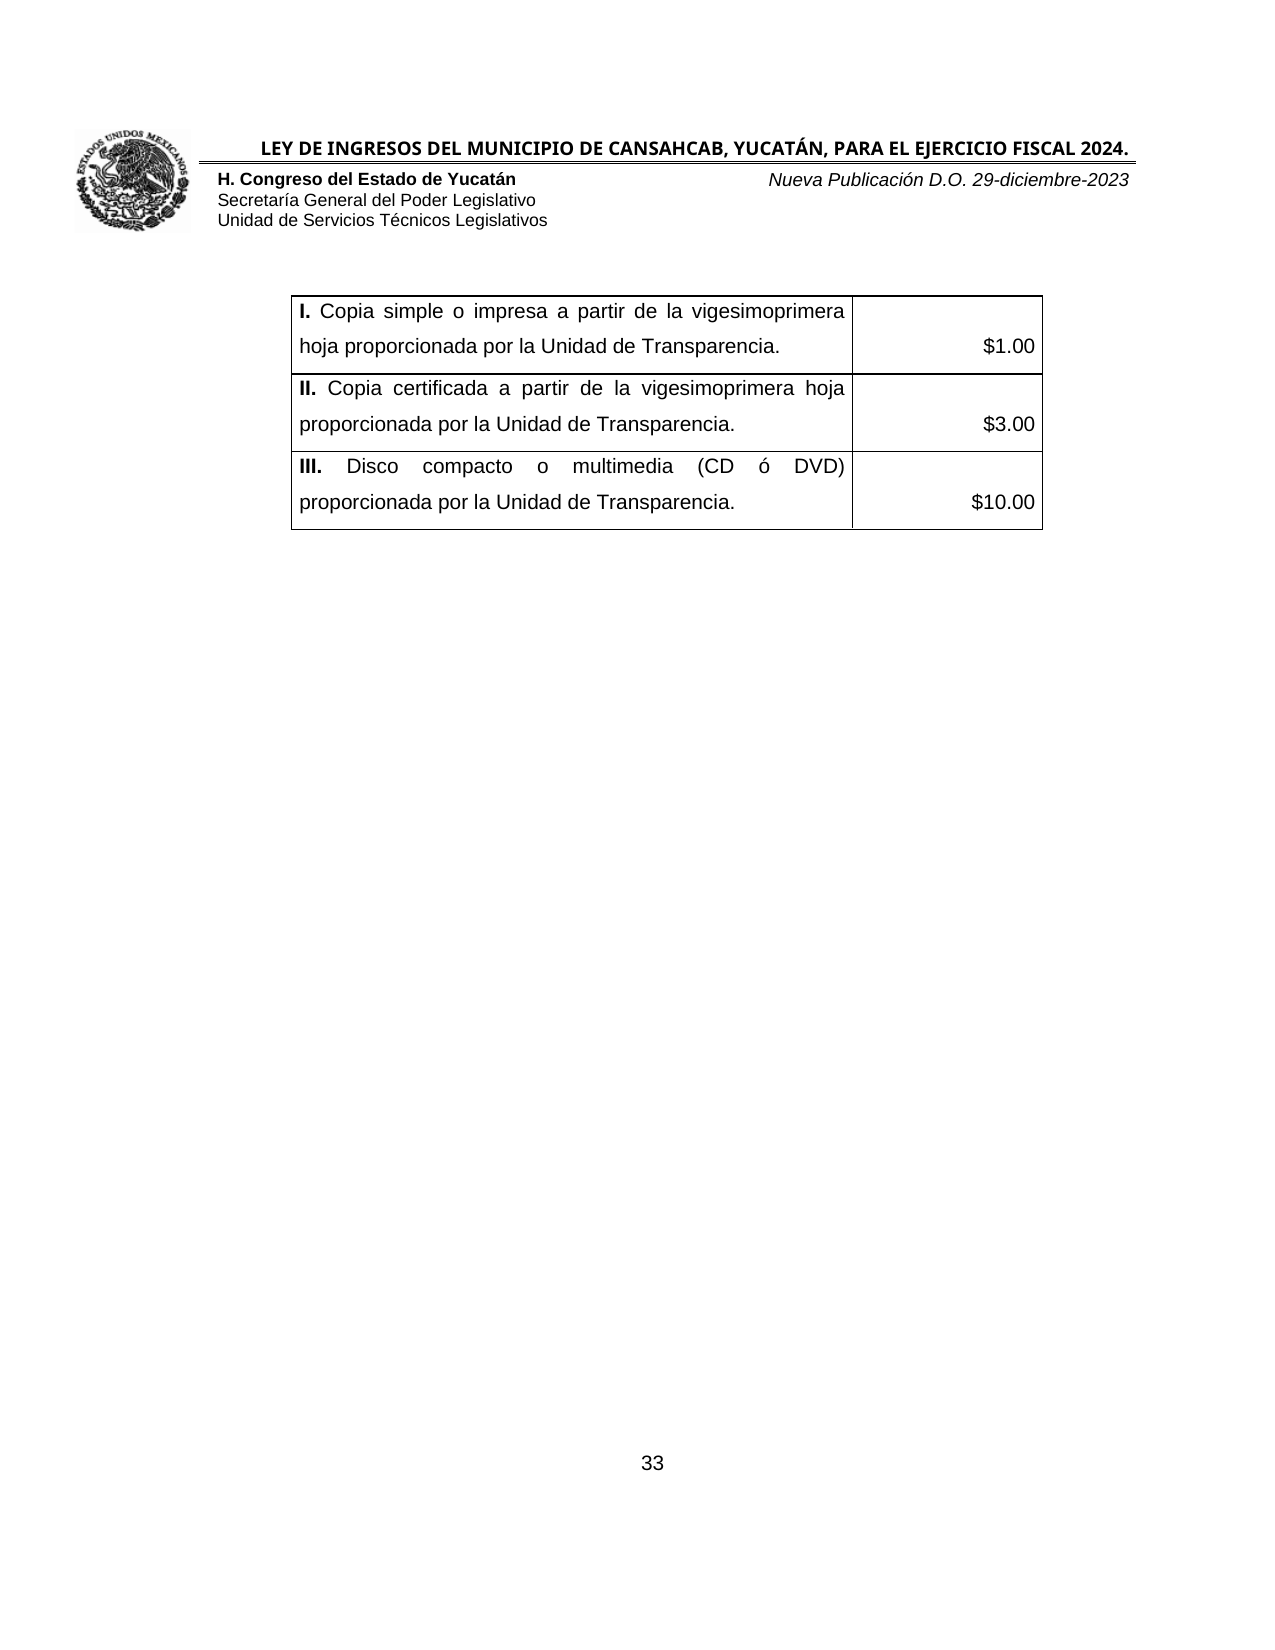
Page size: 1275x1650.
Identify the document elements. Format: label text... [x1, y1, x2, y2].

table_cell $10.00 [853, 452, 1042, 528]
table_cell II. Copia certificada a partir de la vigesimoprimera hoja proporcionada por la Unidad de Transparencia. [292, 375, 852, 451]
table_cell $3.00 [853, 375, 1042, 451]
table_cell III. Disco compacto o multimedia (CD ó DVD) proporcionada por la Unidad de Transparencia. [292, 452, 852, 528]
table_cell I. Copia simple o impresa a partir de la vigesimoprimera hoja proporcionada por la Unidad de Transparencia. [292, 297, 852, 373]
table_cell $1.00 [853, 297, 1042, 373]
